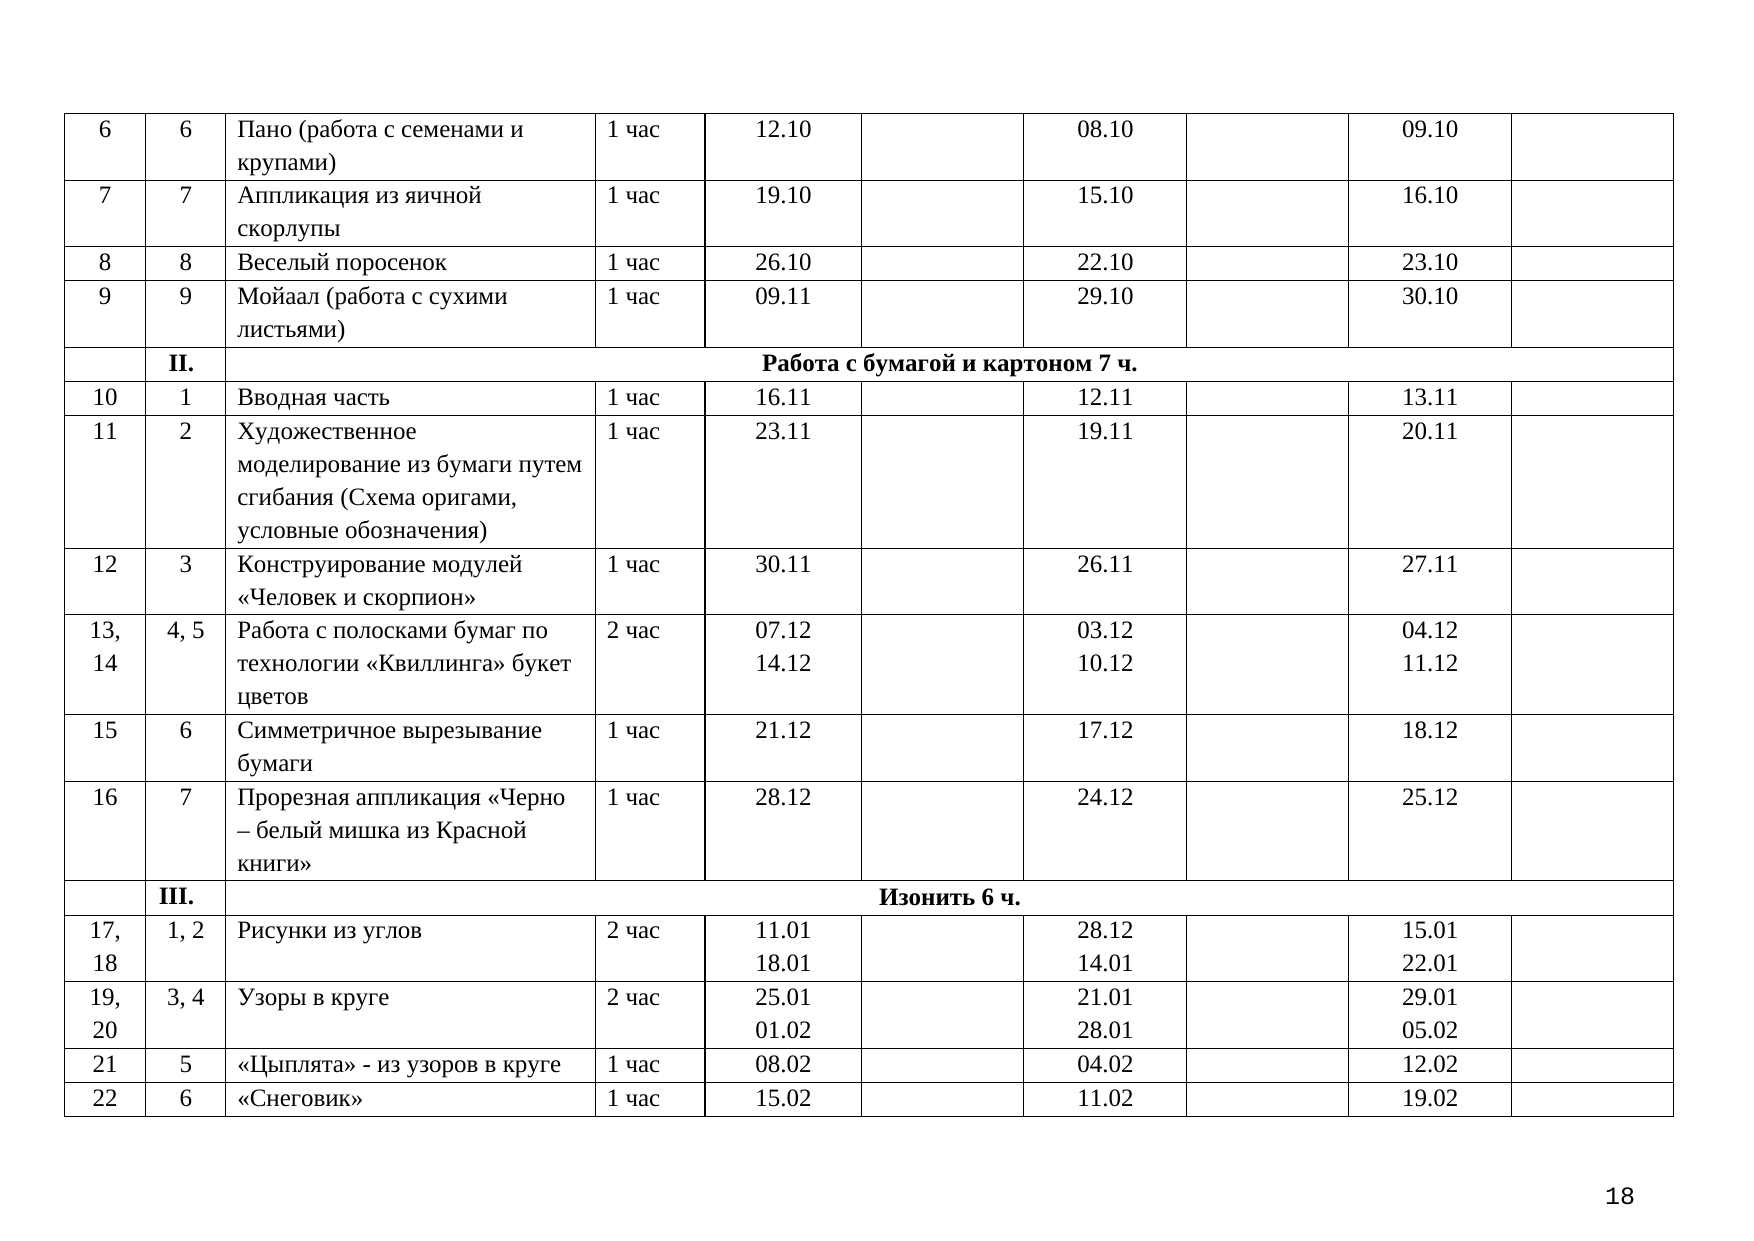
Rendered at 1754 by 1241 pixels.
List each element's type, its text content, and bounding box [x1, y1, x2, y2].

table_cell 22 [65, 1083, 145, 1116]
table_cell [146, 881, 225, 914]
table_cell [1512, 782, 1673, 880]
table_cell [862, 715, 1023, 781]
table_cell 1 час [596, 715, 704, 781]
table_cell [1512, 549, 1673, 614]
table_cell [1512, 281, 1673, 347]
table_cell 28.12 [706, 782, 861, 880]
table_cell [862, 615, 1023, 714]
table_cell 21.12 [706, 715, 861, 781]
table_cell 16 [65, 782, 145, 880]
table_cell Художественное моделирование из бумаги путем сгибания (Схема оригами, условные обозначения) [226, 416, 595, 548]
table_cell 9 [146, 281, 225, 347]
table_cell [1512, 715, 1673, 781]
table_cell Прорезная аппликация «Черно – белый мишка из Красной книги» [226, 782, 595, 880]
table_cell [1512, 615, 1673, 714]
table_cell 6 [146, 114, 225, 179]
table_cell 1 час [596, 181, 704, 246]
table_cell [862, 416, 1023, 548]
table_cell [1187, 1083, 1348, 1116]
table_cell 1 час [596, 1083, 704, 1116]
table_cell [1512, 982, 1673, 1048]
table_cell 08.02 [706, 1049, 861, 1082]
table_cell 13.11 [1349, 382, 1511, 415]
table_cell [1187, 549, 1348, 614]
table_cell [65, 881, 145, 914]
table_cell [1512, 416, 1673, 548]
table_cell [1187, 982, 1348, 1048]
table_cell Симметричное вырезывание бумаги [226, 715, 595, 781]
table_cell Мойаал (работа с сухими листьями) [226, 281, 595, 347]
table_cell [1187, 1049, 1348, 1082]
table_cell 12.02 [1349, 1049, 1511, 1082]
table_cell 15 [65, 715, 145, 781]
table_cell [862, 982, 1023, 1048]
table_cell 9 [65, 281, 145, 347]
table_cell 12 [65, 549, 145, 614]
table_cell 1 час [596, 549, 704, 614]
table_cell 29.01 05.02 [1349, 982, 1511, 1048]
table_cell 11.02 [1024, 1083, 1186, 1116]
table_cell [1187, 247, 1348, 280]
table_cell [862, 782, 1023, 880]
table_cell [862, 181, 1023, 246]
table_cell 7 [65, 181, 145, 246]
table_cell [1187, 181, 1348, 246]
table_cell 29.10 [1024, 281, 1186, 347]
table_cell Пано (работа с семенами и крупами) [226, 114, 595, 179]
table_cell 1, 2 [146, 916, 225, 981]
table_cell [862, 382, 1023, 415]
table_cell [1187, 715, 1348, 781]
table_cell 7 [146, 181, 225, 246]
table_cell 5 [146, 1049, 225, 1082]
table_cell 26.11 [1024, 549, 1186, 614]
table_cell 20.11 [1349, 416, 1511, 548]
table_cell 09.10 [1349, 114, 1511, 179]
table_cell 8 [65, 247, 145, 280]
table_cell 19.10 [706, 181, 861, 246]
table_cell [862, 1049, 1023, 1082]
table_cell 25.12 [1349, 782, 1511, 880]
table_cell 6 [65, 114, 145, 179]
table_cell 25.01 01.02 [706, 982, 861, 1048]
table_cell «Снеговик» [226, 1083, 595, 1116]
table_cell 12.10 [706, 114, 861, 179]
table_cell [1512, 1083, 1673, 1116]
table_cell «Цыплята» - из узоров в круге [226, 1049, 595, 1082]
table_cell 24.12 [1024, 782, 1186, 880]
table_cell 4, 5 [146, 615, 225, 714]
table_cell Изонить 6 ч. [226, 881, 1673, 914]
table_cell 11 [65, 416, 145, 548]
table_cell 19.02 [1349, 1083, 1511, 1116]
table_cell 1 час [596, 382, 704, 415]
table_cell 08.10 [1024, 114, 1186, 179]
table_cell 10 [65, 382, 145, 415]
table_cell Рисунки из углов [226, 916, 595, 981]
table_cell 13, 14 [65, 615, 145, 714]
table_cell 6 [146, 715, 225, 781]
table_cell 15.02 [706, 1083, 861, 1116]
table_cell [1512, 916, 1673, 981]
table_cell 17, 18 [65, 916, 145, 981]
table_cell Работа с бумагой и картоном 7 ч. [226, 348, 1673, 381]
table_cell 15.01 22.01 [1349, 916, 1511, 981]
table_cell 2 [146, 416, 225, 548]
table_cell 1 час [596, 281, 704, 347]
table_cell 07.12 14.12 [706, 615, 861, 714]
table_cell Конструирование модулей «Человек и скорпион» [226, 549, 595, 614]
table_cell 1 час [596, 782, 704, 880]
table_cell [1512, 382, 1673, 415]
table_cell [1187, 416, 1348, 548]
table_cell Аппликация из яичной скорлупы [226, 181, 595, 246]
table_cell 09.11 [706, 281, 861, 347]
table_cell 04.02 [1024, 1049, 1186, 1082]
table_cell [1187, 782, 1348, 880]
table_cell [1187, 615, 1348, 714]
table_cell 03.12 10.12 [1024, 615, 1186, 714]
table_cell 16.10 [1349, 181, 1511, 246]
table_cell 3, 4 [146, 982, 225, 1048]
table_cell 28.12 14.01 [1024, 916, 1186, 981]
table_cell [1512, 247, 1673, 280]
table_cell 21.01 28.01 [1024, 982, 1186, 1048]
table_cell [862, 916, 1023, 981]
table_cell [146, 348, 225, 381]
table_cell 30.10 [1349, 281, 1511, 347]
table_cell Работа с полосками бумаг по технологии «Квиллинга» букет цветов [226, 615, 595, 714]
table_cell [862, 114, 1023, 179]
table_cell 7 [146, 782, 225, 880]
table_cell 30.11 [706, 549, 861, 614]
table_cell 1 [146, 382, 225, 415]
table_cell [1187, 281, 1348, 347]
table_cell 15.10 [1024, 181, 1186, 246]
table_cell 1 час [596, 1049, 704, 1082]
table_cell Вводная часть [226, 382, 595, 415]
table_cell 19.11 [1024, 416, 1186, 548]
table_cell 19, 20 [65, 982, 145, 1048]
table_cell [1187, 382, 1348, 415]
table_cell 16.11 [706, 382, 861, 415]
table_cell 23.11 [706, 416, 861, 548]
table_cell [1512, 114, 1673, 179]
table_cell 12.11 [1024, 382, 1186, 415]
table_cell 2 час [596, 916, 704, 981]
table_cell 8 [146, 247, 225, 280]
table_cell [1187, 916, 1348, 981]
table_cell 22.10 [1024, 247, 1186, 280]
table_cell Узоры в круге [226, 982, 595, 1048]
table_cell [862, 1083, 1023, 1116]
table_cell [1512, 181, 1673, 246]
table_cell 23.10 [1349, 247, 1511, 280]
table_cell [1187, 114, 1348, 179]
table_cell [1512, 1049, 1673, 1082]
table_cell 26.10 [706, 247, 861, 280]
table_cell 27.11 [1349, 549, 1511, 614]
table_cell 21 [65, 1049, 145, 1082]
table_cell 6 [146, 1083, 225, 1116]
table_cell 3 [146, 549, 225, 614]
table_cell [862, 281, 1023, 347]
table_cell 1 час [596, 247, 704, 280]
table_cell 04.12 11.12 [1349, 615, 1511, 714]
table_cell 1 час [596, 114, 704, 179]
table_cell [862, 549, 1023, 614]
table_cell 1 час [596, 416, 704, 548]
table_cell 2 час [596, 982, 704, 1048]
table_cell 2 час [596, 615, 704, 714]
table_cell 17.12 [1024, 715, 1186, 781]
table_cell [862, 247, 1023, 280]
table_cell 18.12 [1349, 715, 1511, 781]
table_cell [65, 348, 145, 381]
table_cell 11.01 18.01 [706, 916, 861, 981]
table_cell Веселый поросенок [226, 247, 595, 280]
